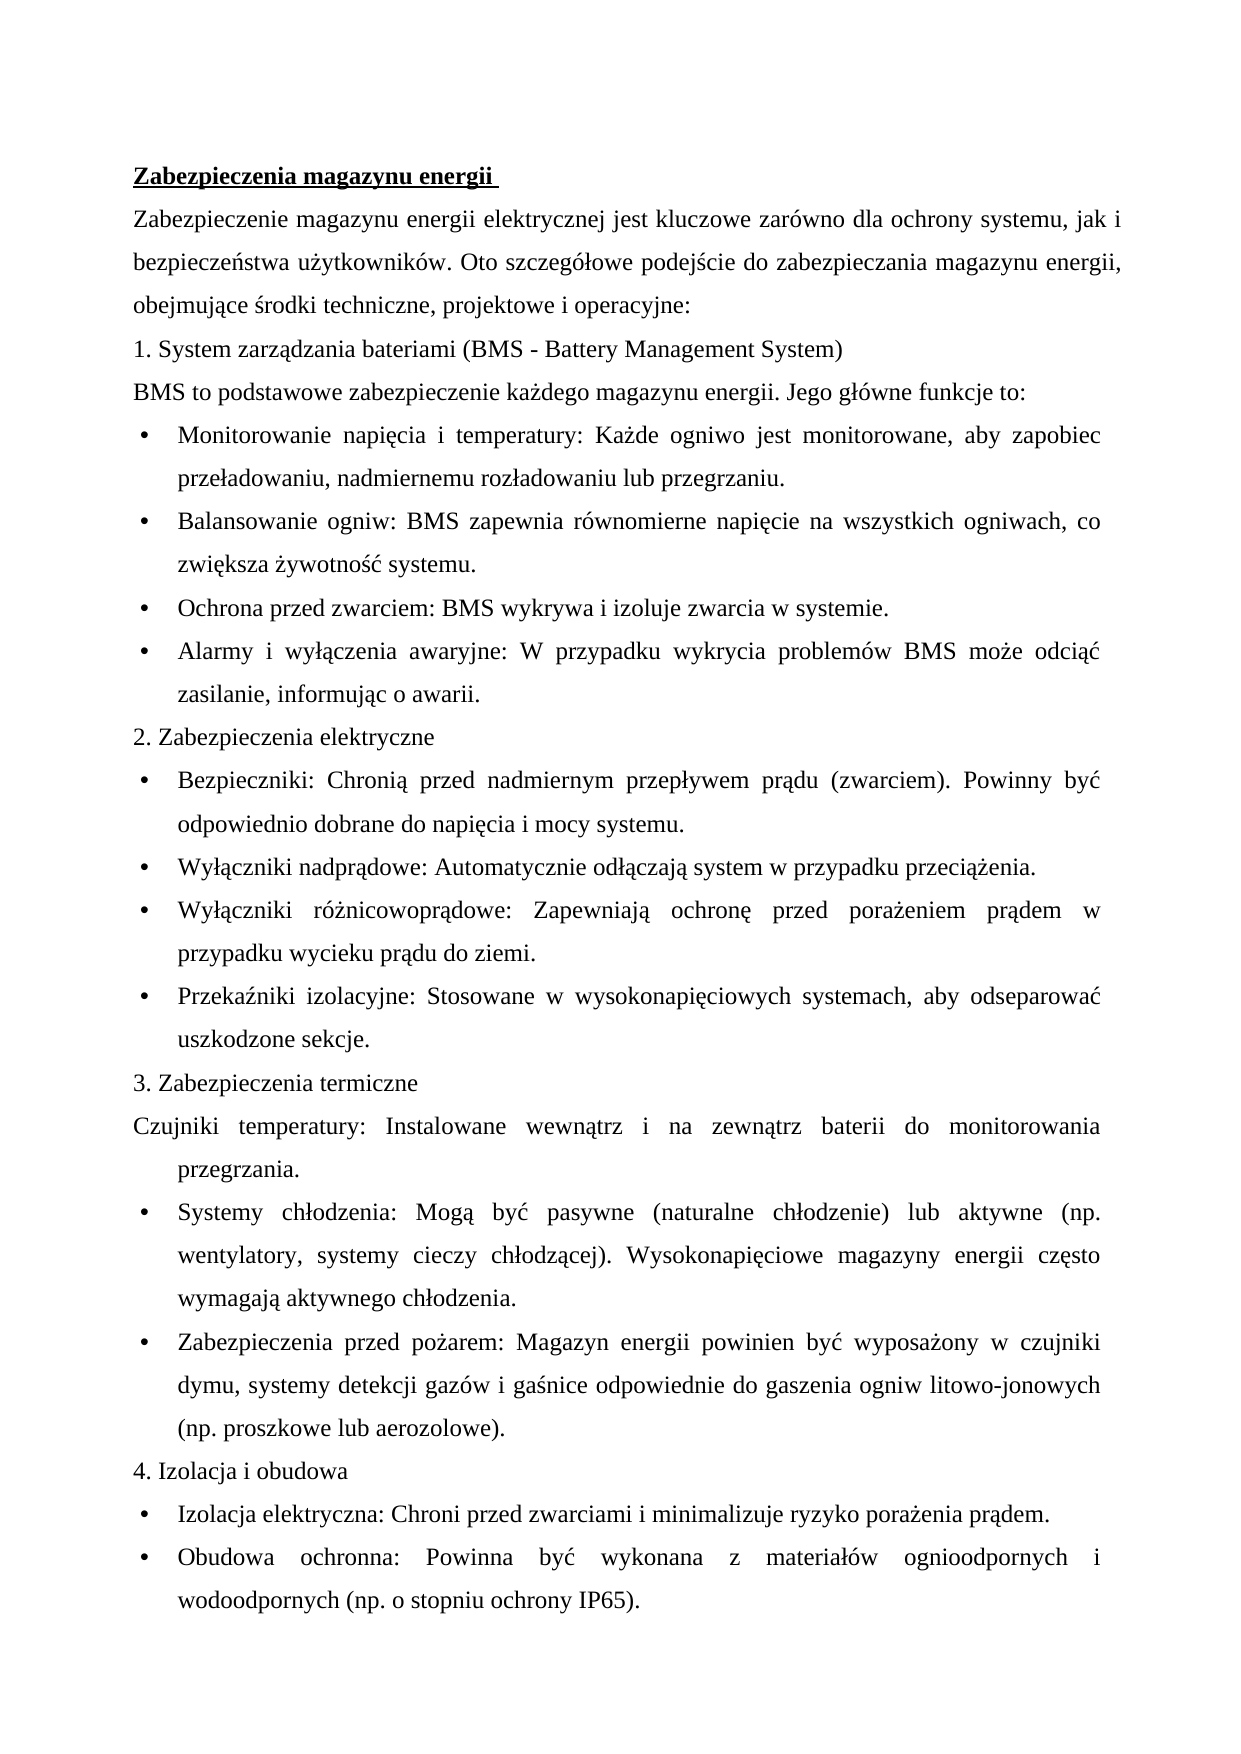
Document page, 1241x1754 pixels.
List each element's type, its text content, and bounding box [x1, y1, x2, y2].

list Systemy chłodzenia: Mogą być pasywne (naturalne chłodzenie) lub aktywne (np. wentylatory, systemy cieczy chłodzącej). Wysokonapięciowe magazyny energii często wymagają aktywnego chłodzenia. [140, 1197, 1101, 1312]
text Zabezpieczenia magazynu energii [133, 161, 1122, 190]
list Obudowa ochronna: Powinna być wykonana z materiałów ognioodpornych i wodoodpornych (np. o stopniu ochrony IP65). [140, 1542, 1101, 1614]
list Wyłączniki nadprądowe: Automatycznie odłączają system w przypadku przeciążenia. [140, 852, 1101, 881]
text 3. Zabezpieczenia termiczne [133, 1068, 1101, 1096]
list Alarmy i wyłączenia awaryjne: W przypadku wykrycia problemów BMS może odciąć zasilanie, informując o awarii. [140, 636, 1101, 708]
list Monitorowanie napięcia i temperatury: Każde ogniwo jest monitorowane, aby zapobiec przeładowaniu, nadmiernemu rozładowaniu lub przegrzaniu. [140, 420, 1101, 492]
text Czujniki temperatury: Instalowane wewnątrz i na zewnątrz baterii do monitorowania przegrzania. [133, 1111, 1101, 1183]
list Przekaźniki izolacyjne: Stosowane w wysokonapięciowych systemach, aby odseparować uszkodzone sekcje. [140, 981, 1101, 1053]
list Izolacja elektryczna: Chroni przed zwarciami i minimalizuje ryzyko porażenia prądem. [140, 1499, 1101, 1528]
text 4. Izolacja i obudowa [133, 1456, 1101, 1485]
text Zabezpieczenie magazynu energii elektrycznej jest kluczowe zarówno dla ochrony systemu, jak i bezpieczeństwa użytkowników. Oto szczegółowe podejście do zabezpieczania magazynu energii, obejmujące środki techniczne, projektowe i operacyjne: [133, 204, 1122, 319]
list Bezpieczniki: Chronią przed nadmiernym przepływem prądu (zwarciem). Powinny być odpowiednio dobrane do napięcia i mocy systemu. [140, 765, 1101, 837]
text 2. Zabezpieczenia elektryczne [133, 722, 1101, 751]
text BMS to podstawowe zabezpieczenie każdego magazynu energii. Jego główne funkcje to: [133, 377, 1101, 406]
list Zabezpieczenia przed pożarem: Magazyn energii powinien być wyposażony w czujniki dymu, systemy detekcji gazów i gaśnice odpowiednie do gaszenia ogniw litowo-jonowych (np. proszkowe lub aerozolowe). [140, 1327, 1101, 1442]
list Wyłączniki różnicowoprądowe: Zapewniają ochronę przed porażeniem prądem w przypadku wycieku prądu do ziemi. [140, 895, 1101, 967]
text 1. System zarządzania bateriami (BMS - Battery Management System) [133, 334, 1101, 362]
list Balansowanie ogniw: BMS zapewnia równomierne napięcie na wszystkich ogniwach, co zwiększa żywotność systemu. [140, 506, 1101, 578]
list Ochrona przed zwarciem: BMS wykrywa i izoluje zwarcia w systemie. [140, 593, 1101, 622]
